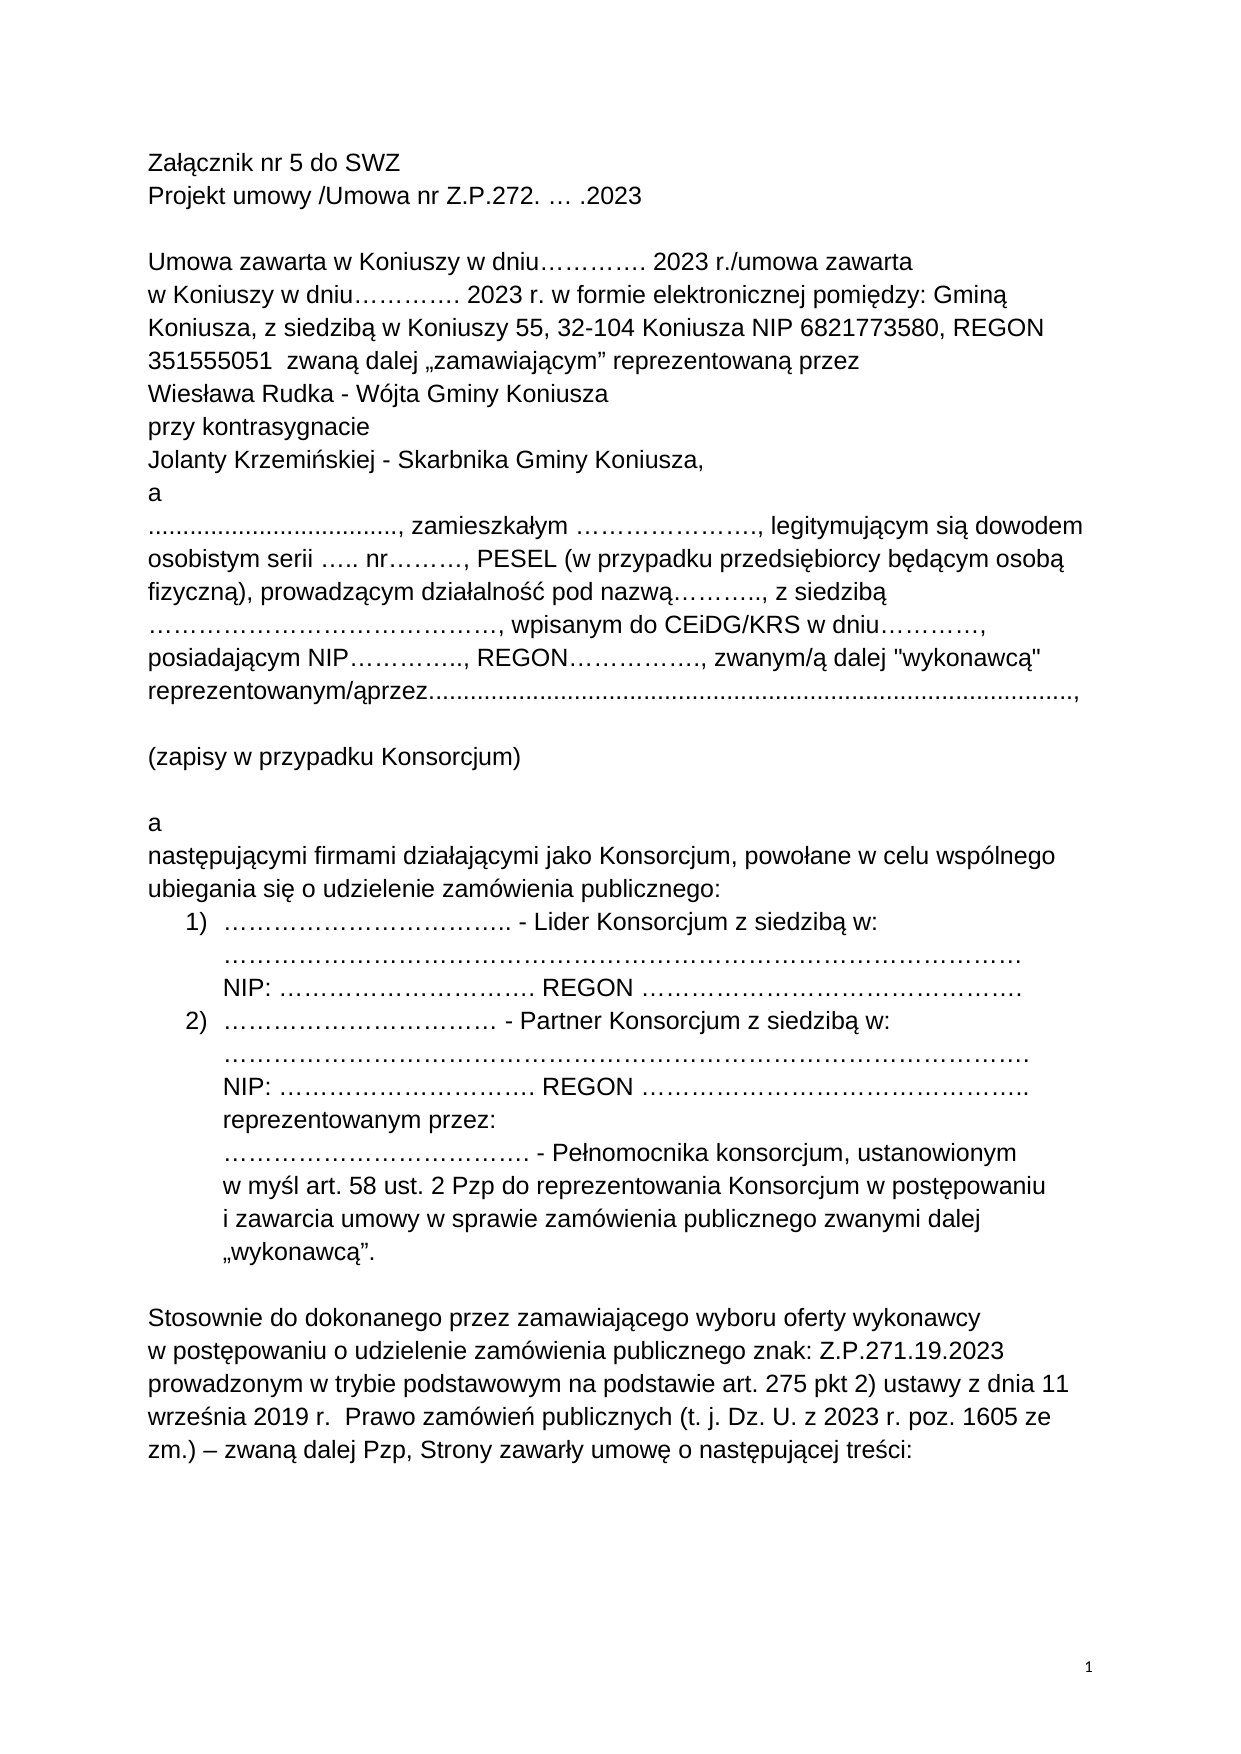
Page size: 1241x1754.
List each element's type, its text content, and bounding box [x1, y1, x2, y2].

text przy kontrasygnacie Jolanty Krzemińskiej - Skarbnika Gminy Koniusza, [148, 412, 1093, 473]
text a [148, 808, 1093, 837]
list …………………………… - Partner Konsorcjum z siedzibą w: ……………………………………………………………………………………. NIP: …………………………. REGON ……………………………………….. reprezentowanym przez: [185, 1006, 1093, 1134]
text (zapisy w przypadku Konsorcjum) [148, 742, 1093, 771]
text reprezentowanym/ąprzez............................................................................................., [148, 676, 1093, 705]
text ………………………………. - Pełnomocnika konsorcjum, ustanowionym w myśl art. 58 ust. 2 Pzp do reprezentowania Konsorcjum w postępowaniu i zawarcia umowy w sprawie zamówienia publicznego zwanymi dalej „wykonawcą”. [223, 1138, 1093, 1266]
text Załącznik nr 5 do SWZ [148, 148, 1093, 176]
text Umowa zawarta w Koniuszy w dniu…………. 2023 r./umowa zawarta w Koniuszy w dniu…………. 2023 r. w formie elektronicznej pomiędzy: Gminą Koniusza, z siedzibą w Koniuszy 55, 32-104 Koniusza NIP 6821773580, REGON 351555051 zwaną dalej „zamawiającym” reprezentowaną przez Wiesława Rudka - Wójta Gminy Koniusza [148, 247, 1093, 407]
text Projekt umowy /Umowa nr Z.P.272. … .2023 [148, 181, 1093, 209]
text Stosownie do dokonanego przez zamawiającego wyboru oferty wykonawcy w postępowaniu o udzielenie zamówienia publicznego znak: Z.P.271.19.2023 prowadzonym w trybie podstawowym na podstawie art. 275 pkt 2) ustawy z dnia 11 września 2019 r. Prawo zamówień publicznych (t. j. Dz. U. z 2023 r. poz. 1605 ze zm.) – zwaną dalej Pzp, Strony zawarły umowę o następującej treści: [148, 1303, 1093, 1464]
text a [148, 478, 1093, 507]
text następującymi firmami działającymi jako Konsorcjum, powołane w celu wspólnego ubiegania się o udzielenie zamówienia publicznego: [148, 841, 1093, 903]
list …………………………….. - Lider Konsorcjum z siedzibą w: …………………………………………………………………………………… NIP: …………………………. REGON ………………………………………. [185, 907, 1093, 1002]
text ...................................., zamieszkałym …………………., legitymującym sią dowodem osobistym serii ….. nr………, PESEL (w przypadku przedsiębiorcy będącym osobą fizyczną), prowadzącym działalność pod nazwą……….., z siedzibą ……………………………………, wpisanym do CEiDG/KRS w dniu…………, posiadającym NIP………….., REGON……………., zwanym/ą dalej "wykonawcą" [148, 511, 1093, 672]
